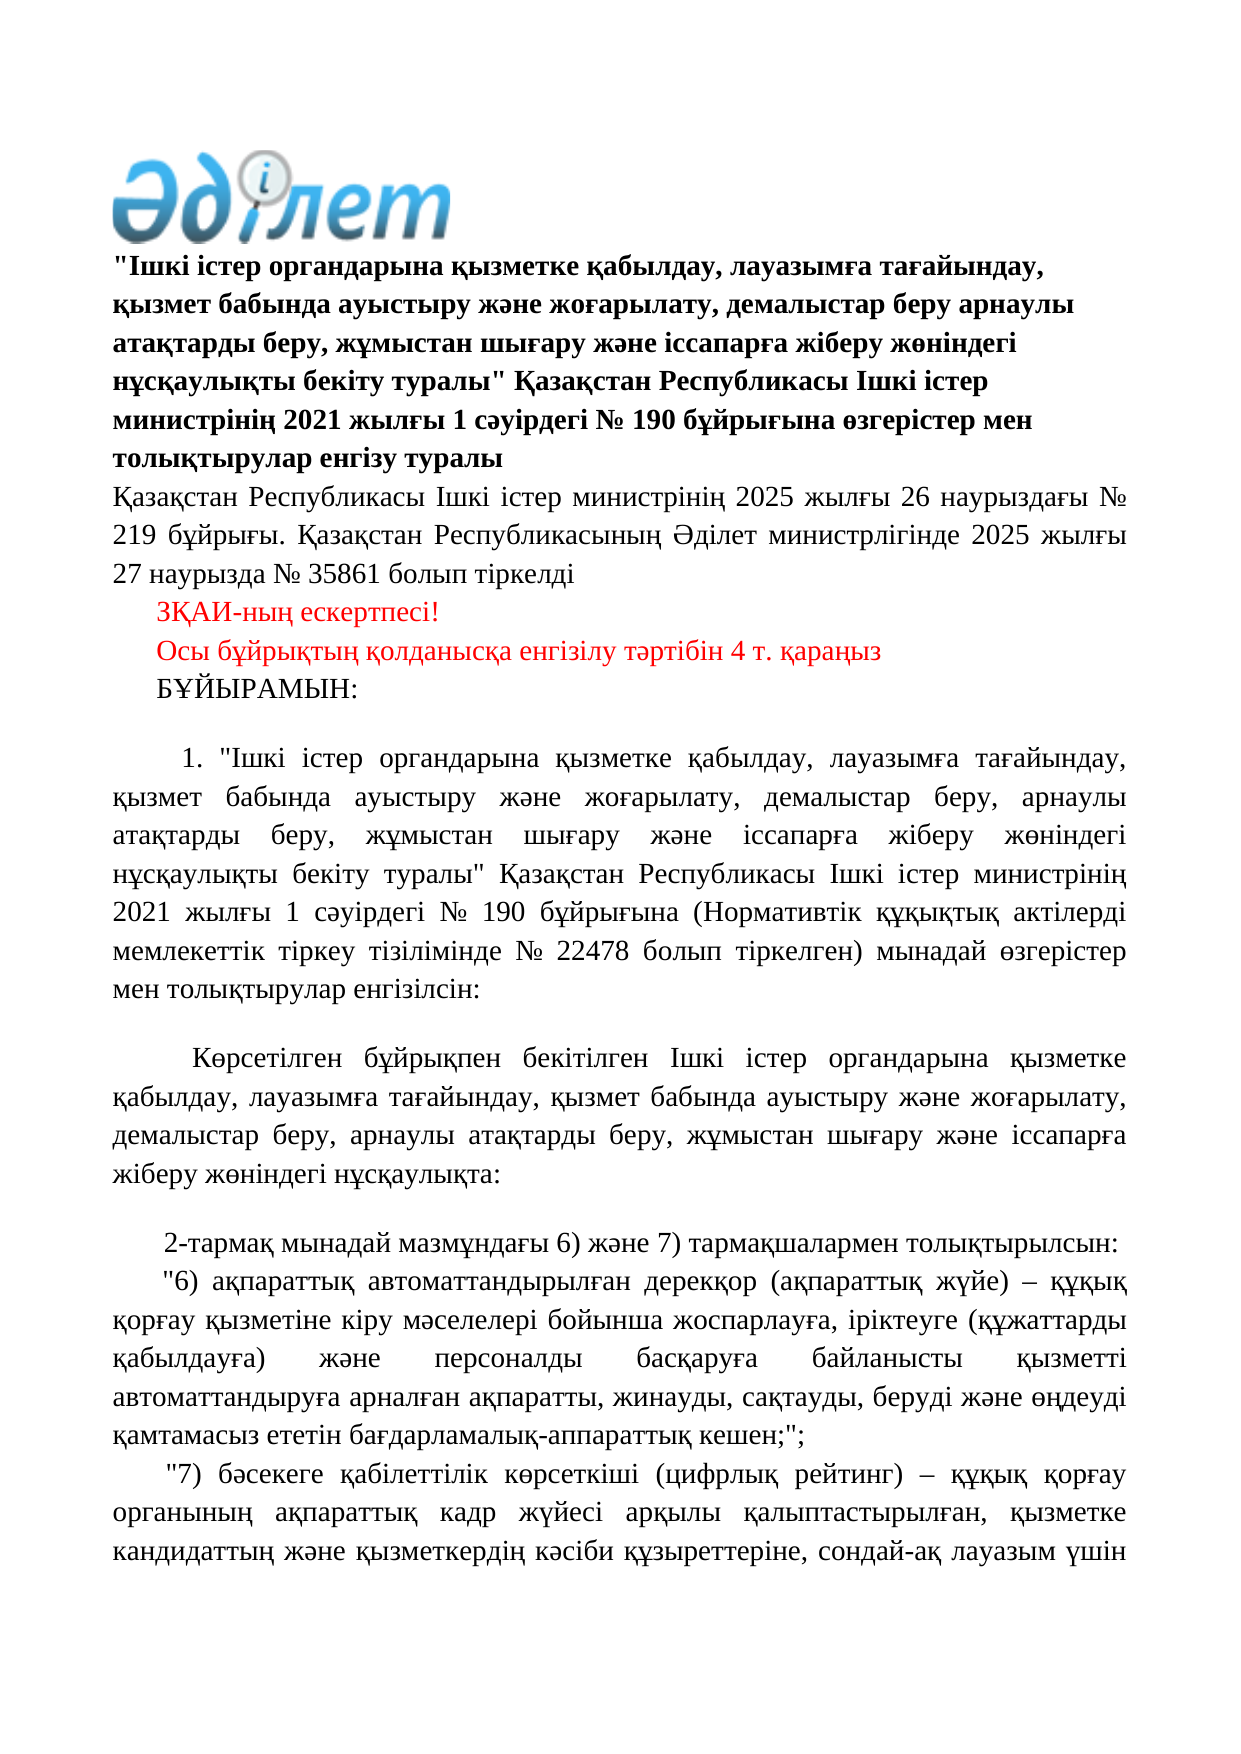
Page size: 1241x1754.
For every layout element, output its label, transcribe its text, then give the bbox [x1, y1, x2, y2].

text ЗҚАИ-ның ескертпесі! [112, 594, 1128, 628]
text "Ішкі істер органдарына қызметке қабылдау, лауазымға тағайындау, қызмет бабында ауыстыру және жоғарылату, демалыстар беру арнаулы атақтарды беру, жұмыстан шығару және іссапарға жіберу жөніндегі нұсқаулықты бекіту туралы" Қазақстан Республикасы Ішкі істер министрінің 2021 жылғы 1 сәуірдегі № 190 бұйрығына өзгерістер мен толықтырулар енгізу туралы [112, 248, 1128, 474]
text "6) ақпараттық автоматтандырылған дерекқор (ақпараттық жүйе) – құқық қорғау қызметіне кіру мәселелері бойынша жоспарлауға, іріктеуге (құжаттарды қабылдауға) және персоналды басқаруға байланысты қызметті автоматтандыруға арналған ақпаратты, жинауды, сақтауды, беруді және өңдеуді қамтамасыз ететін бағдарламалық-аппараттық кешен;"; [112, 1263, 1128, 1451]
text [112, 1456, 1128, 1567]
text Қазақстан Республикасы Ішкі істер министрінің 2025 жылғы 26 наурыздағы № 219 бұйрығы. Қазақстан Республикасының Әділет министрлігінде 2025 жылғы 27 наурызда № 35861 болып тіркелді [112, 479, 1128, 589]
text 2-тармақ мынадай мазмұндағы 6) және 7) тармақшалармен толықтырылсын: [112, 1225, 1128, 1258]
text Көрсетілген бұйрықпен бекітілген Ішкі істер органдарына қызметке қабылдау, лауазымға тағайындау, қызмет бабында ауыстыру және жоғарылату, демалыстар беру, арнаулы атақтарды беру, жұмыстан шығару және іссапарға жіберу жөніндегі нұсқаулықта: [112, 1040, 1128, 1189]
picture [112, 150, 451, 244]
text Осы бұйрықтың қолданысқа енгізілу тәртібін 4 т. қараңыз [112, 633, 1128, 667]
text БҰЙЫРАМЫН: [112, 672, 1128, 705]
text 1. "Ішкі істер органдарына қызметке қабылдау, лауазымға тағайындау, қызмет бабында ауыстыру және жоғарылату, демалыстар беру, арнаулы атақтарды беру, жұмыстан шығару және іссапарға жіберу жөніндегі нұсқаулықты бекіту туралы" Қазақстан Республикасы Ішкі істер министрінің 2021 жылғы 1 сәуірдегі № 190 бұйрығына (Нормативтік құқықтық актілерді мемлекеттік тіркеу тізілімінде № 22478 болып тіркелген) мынадай өзгерістер мен толықтырулар енгізілсін: [112, 740, 1128, 1005]
